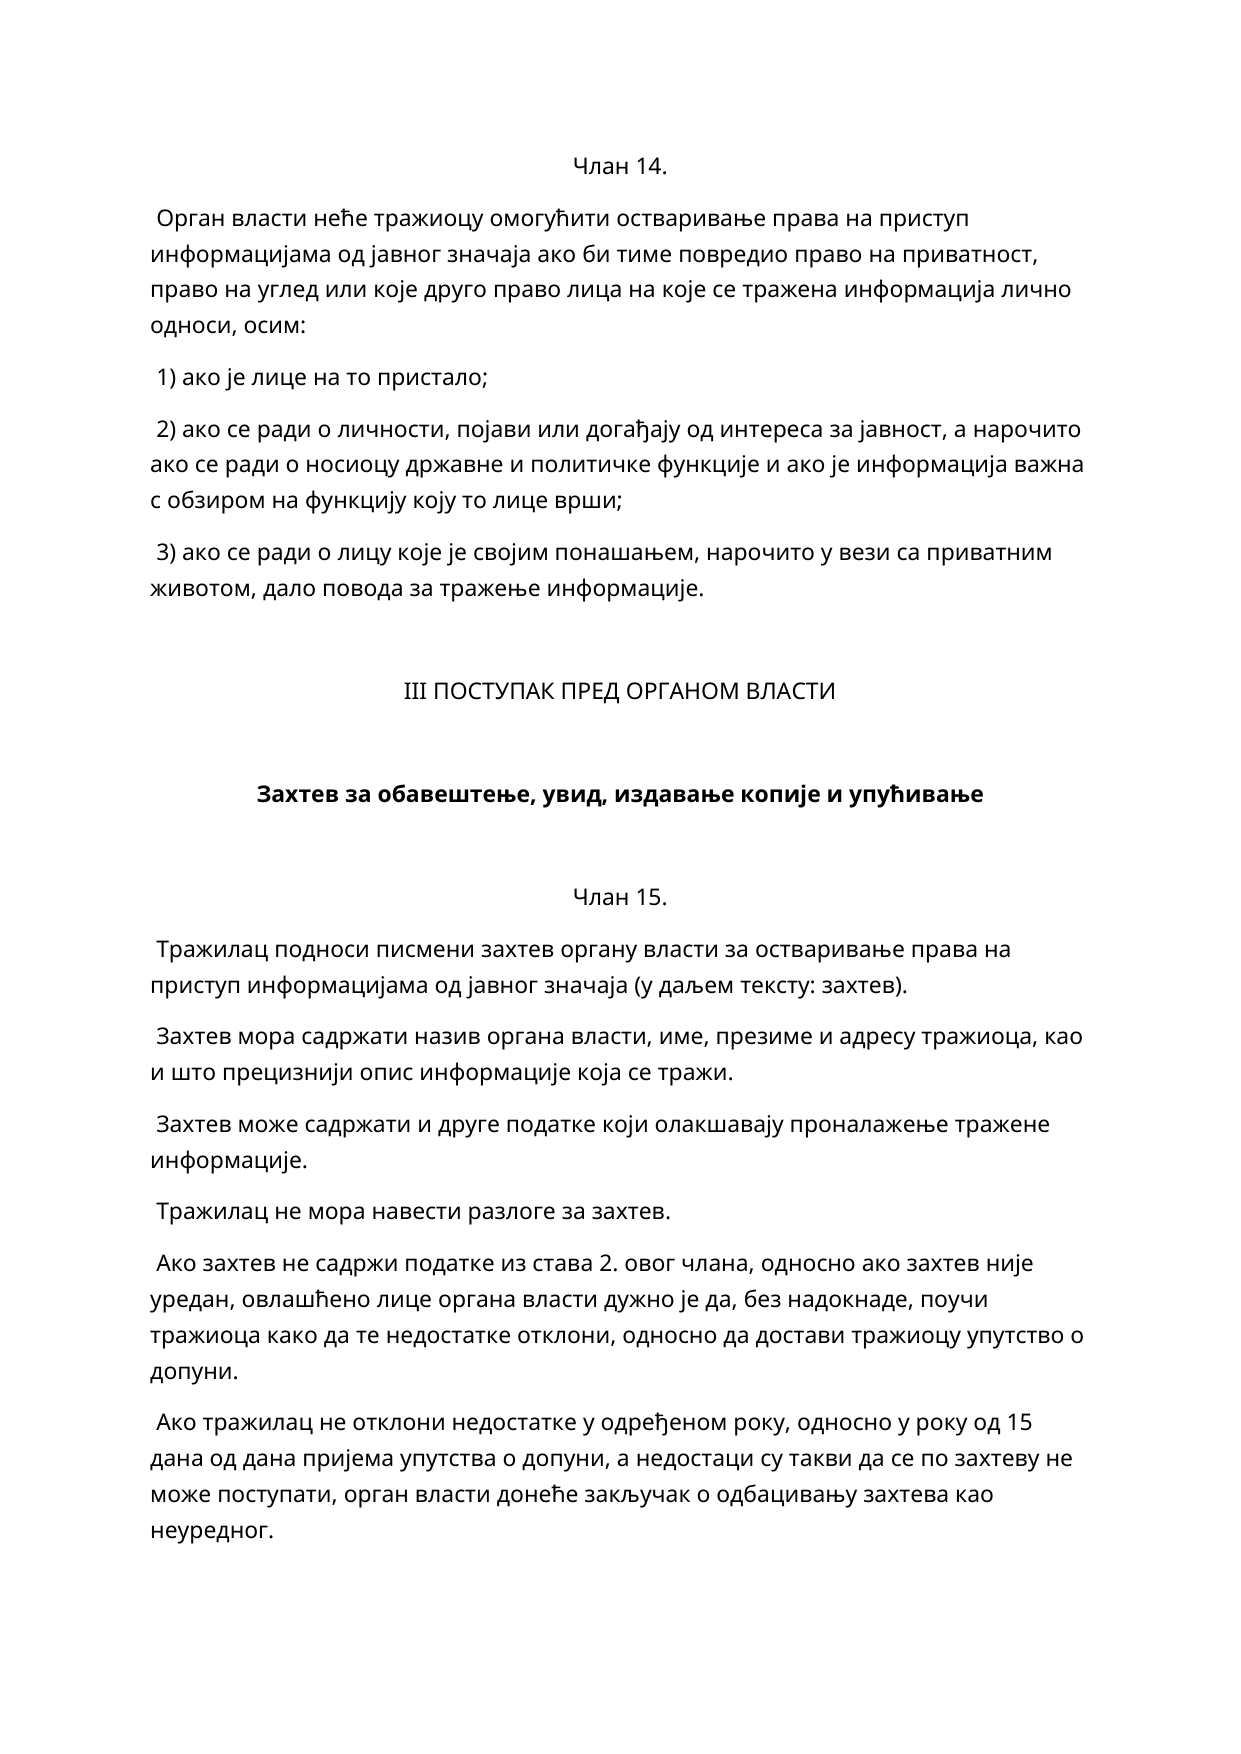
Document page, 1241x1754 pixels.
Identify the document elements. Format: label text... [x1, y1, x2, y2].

text Ако тражилац не отклони недостатке у одређеном року, односно у року од 15 дана од дана пријема упутства о допуни, а недостаци су такви да се по захтеву не може поступати, орган власти донеће закључак о одбацивању захтева као неуредног. [150, 1406, 1090, 1545]
text Члан 15. [150, 881, 1090, 912]
text Орган власти неће тражиоцу омогућити остваривање права на приступ информацијама од јавног значаја ако би тиме повредио право на приватност, право на углед или које друго право лица на које се тражена информација лично односи, осим: [150, 202, 1090, 341]
text Тражилац не мора навести разлоге за захтев. [150, 1195, 1090, 1227]
text Захтев може садржати и друге податке који олакшавају проналажење тражене информације. [150, 1108, 1090, 1175]
text Захтев за обавештење, увид, издавање копије и упућивање [150, 778, 1090, 809]
text Тражилац подноси писмени захтев органу власти за остваривање права на приступ информацијама од јавног значаја (у даљем тексту: захтев). [150, 933, 1090, 1000]
text 2) ако се ради о личности, појави или догађају од интереса за јавност, а нарочито ако се ради о носиоцу државне и политичке функције и ако је информација важна с обзиром на функцију коју то лице врши; [150, 412, 1090, 516]
text Ако захтев не садржи податке из става 2. овог члана, односно ако захтев није уредан, овлашћено лице органа власти дужно је да, без надокнаде, поучи тражиоца како да те недостатке отклони, односно да достави тражиоцу упутство о допуни. [150, 1247, 1090, 1386]
text 1) ако је лице на то пристало; [150, 361, 1090, 392]
text 3) ако се ради о лицу које је својим понашањем, нарочито у вези са приватним животом, дало повода за тражење информације. [150, 536, 1090, 603]
text Члан 14. [150, 150, 1090, 181]
text Захтев мора садржати назив органа власти, име, презиме и адресу тражиоца, као и што прецизнији опис информације која се тражи. [150, 1020, 1090, 1087]
text III ПОСТУПАК ПРЕД ОРГАНОМ ВЛАСТИ [150, 675, 1090, 706]
